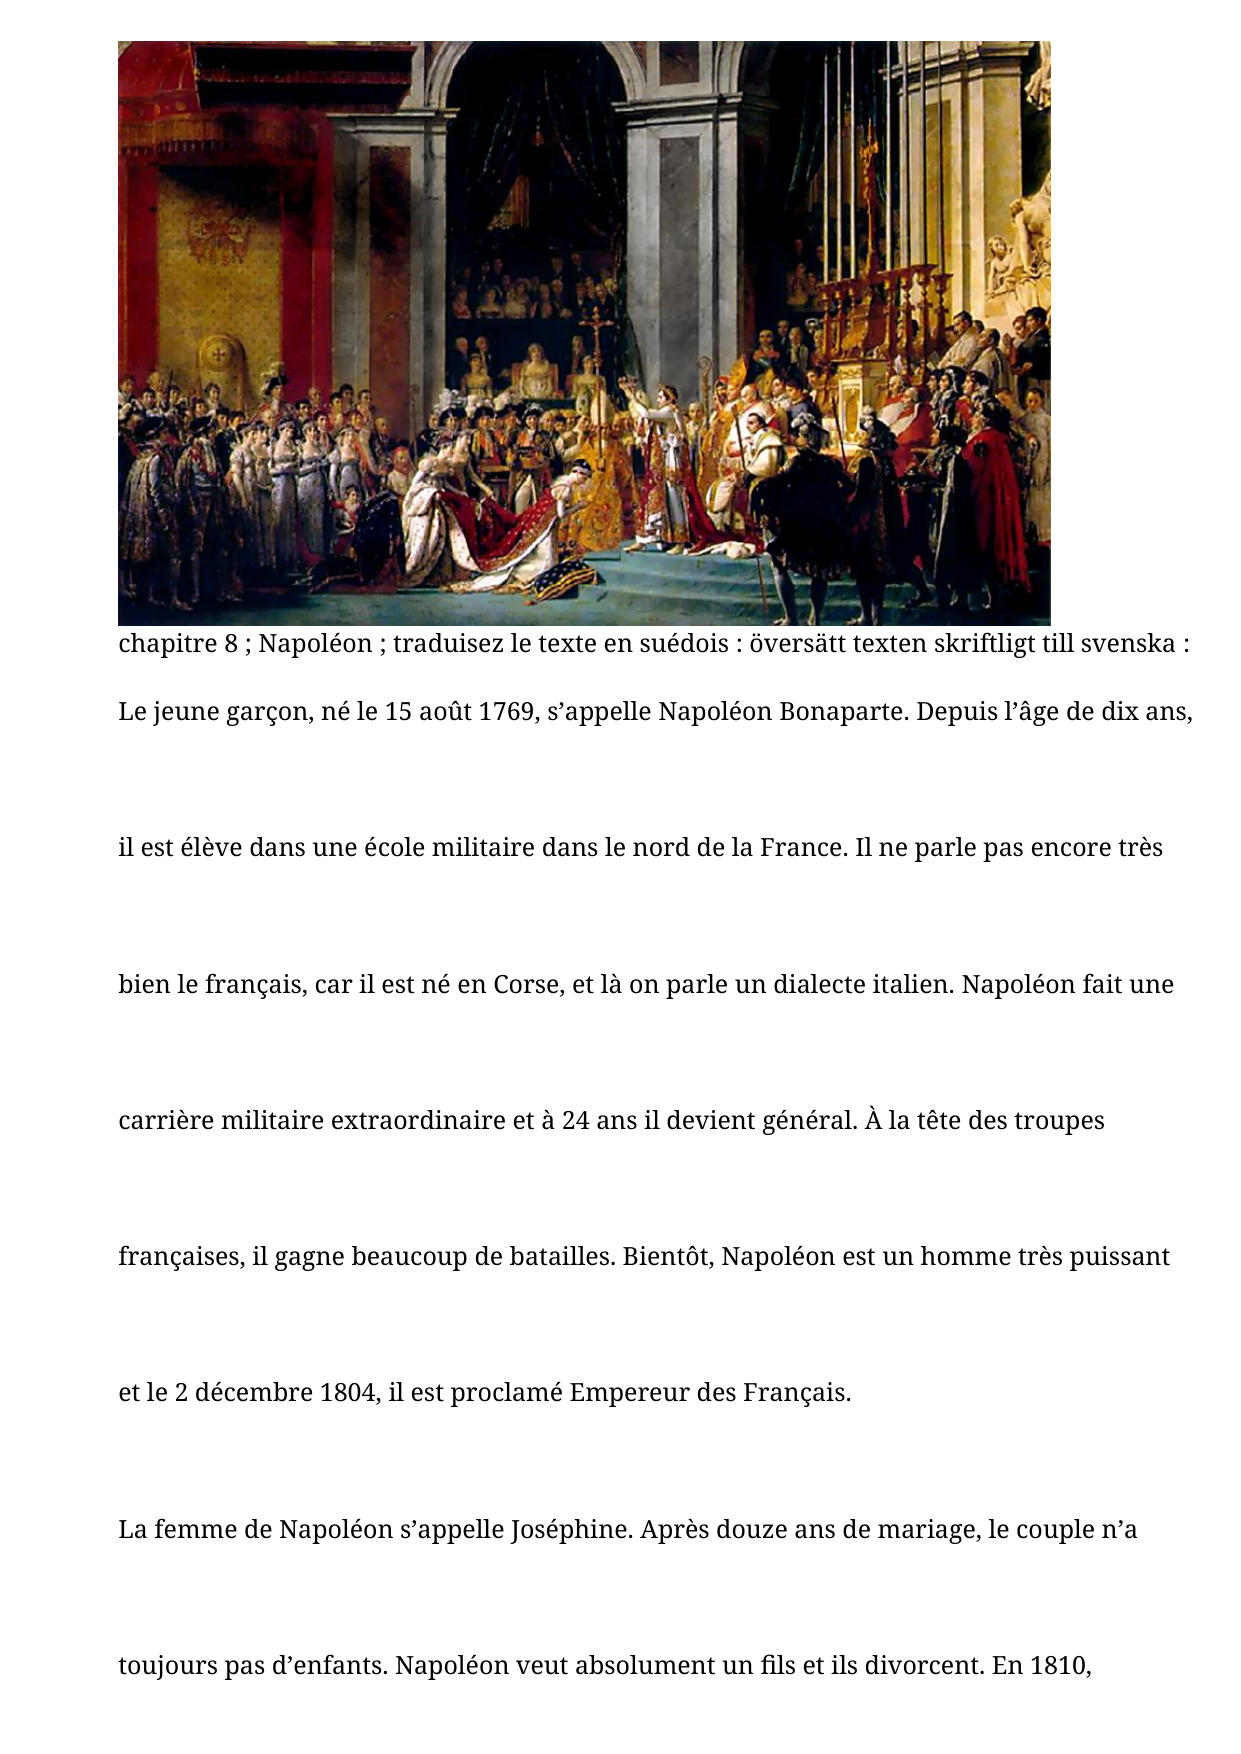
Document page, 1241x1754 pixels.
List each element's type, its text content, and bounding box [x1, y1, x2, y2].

picture [118, 41, 1051, 626]
text chapitre 8 ; Napoléon ; traduisez le texte en suédois : översätt texten skriftligt till svenska : [118, 626, 1199, 660]
text Le jeune garçon, né le 15 août 1769, s’appelle Napoléon Bonaparte. Depuis l’âge de dix ans, il est élève dans une école militaire dans le nord de la France. Il ne parle pas encore très bien le français, car il est né en Corse, et là on parle un dialecte italien. Napoléon fait une carrière militaire extraordinaire et à 24 ans il devient général. À la tête des troupes françaises, il gagne beaucoup de batailles. Bientôt, Napoléon est un homme très puissant et le 2 décembre 1804, il est proclamé Empereur des Français. [118, 694, 1199, 1409]
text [118, 1511, 1199, 1682]
